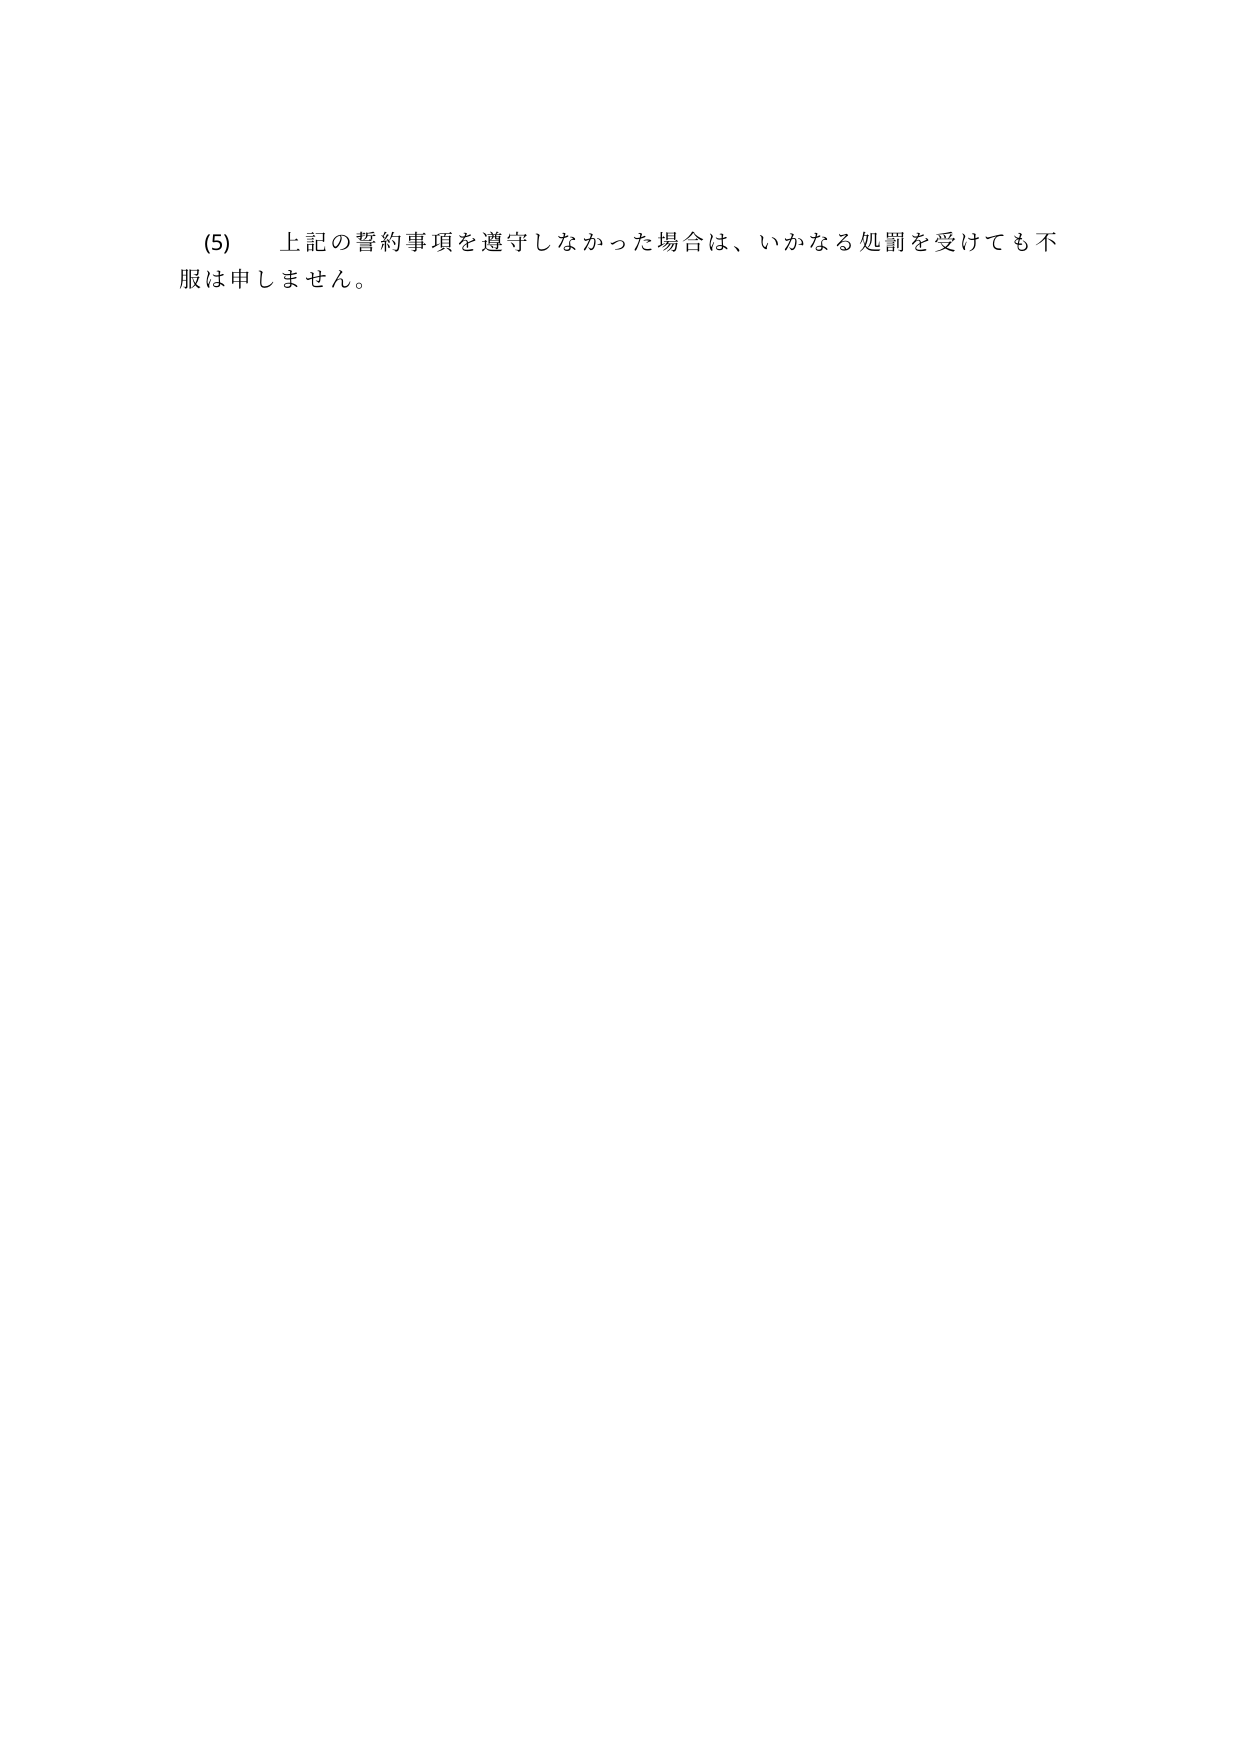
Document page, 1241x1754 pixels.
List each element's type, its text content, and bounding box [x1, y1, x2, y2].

text (5) 上記の誓約事項を遵守しなかった場合は、いかなる処罰を受けても不服は申しません。 [179, 222, 1061, 297]
